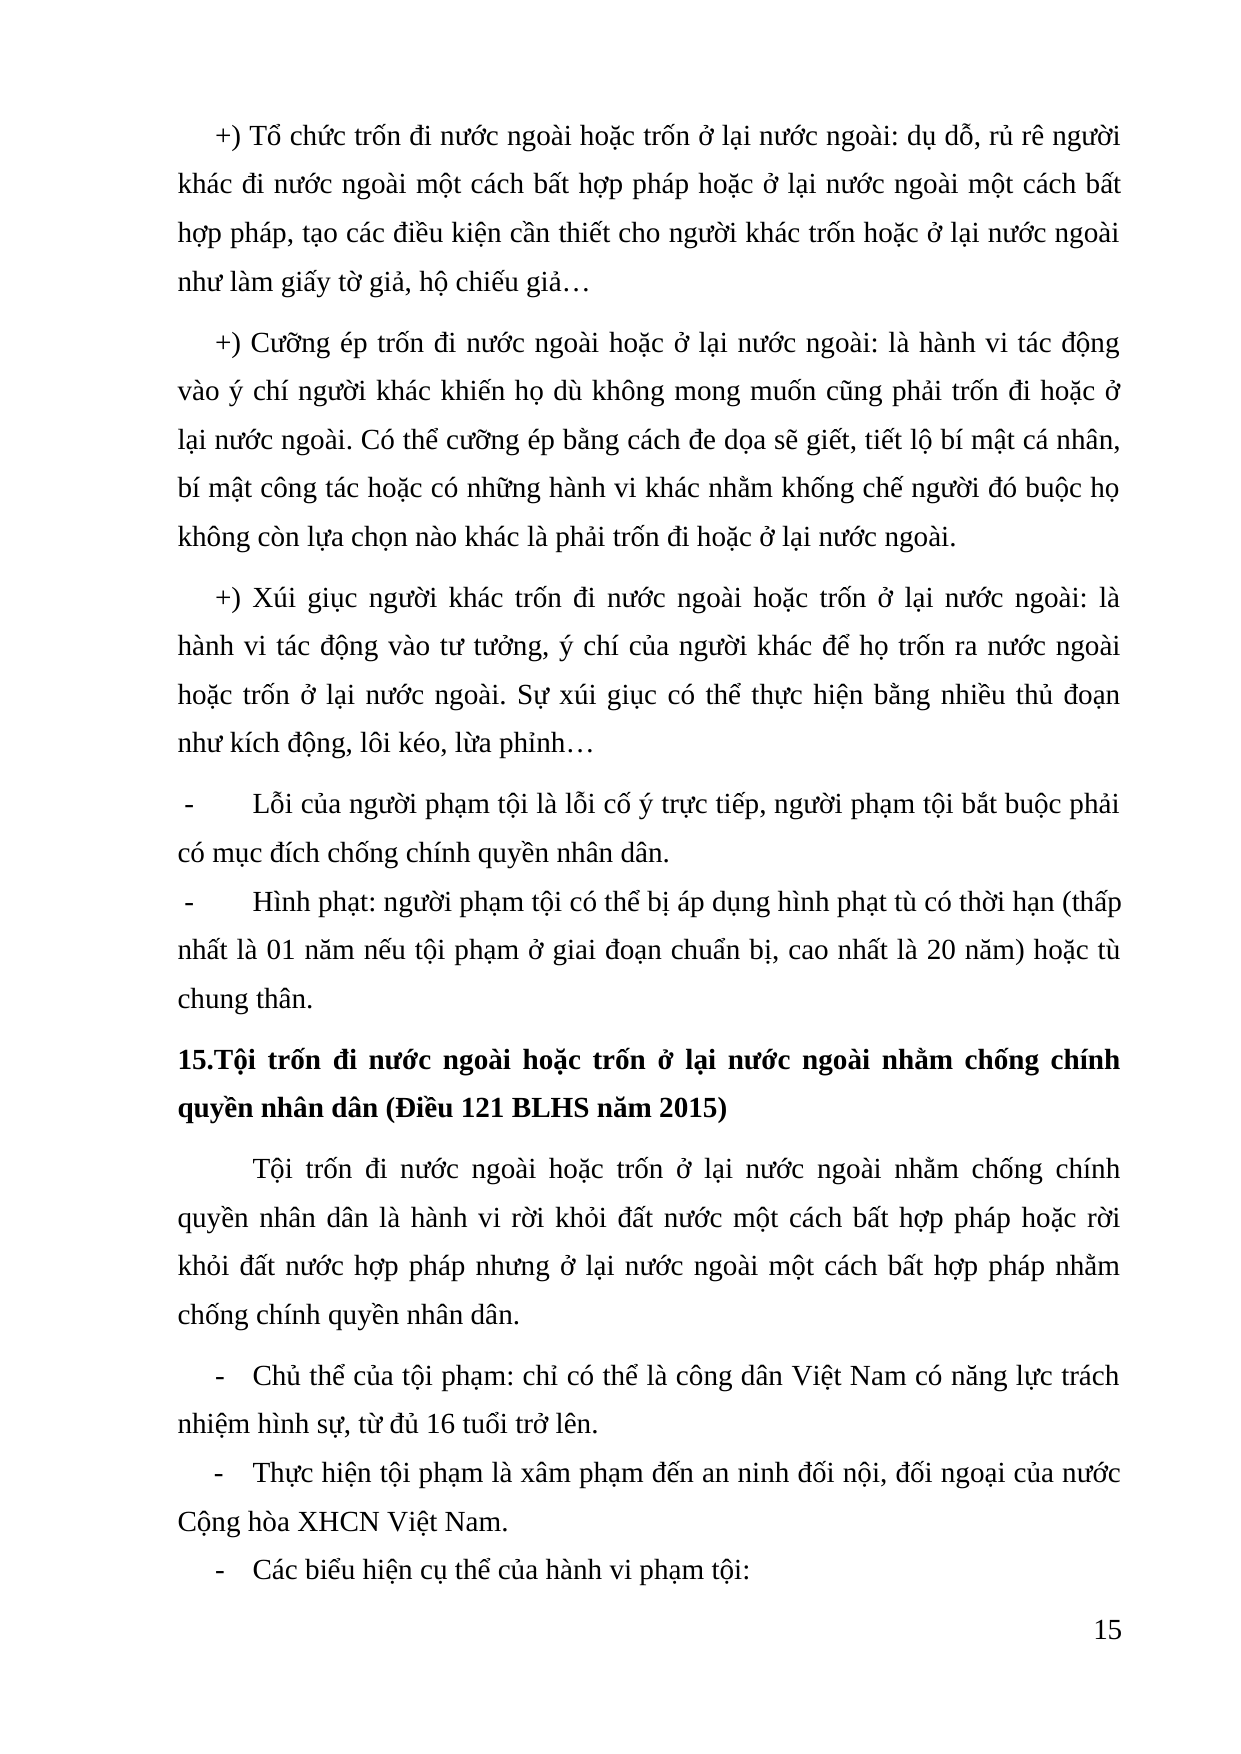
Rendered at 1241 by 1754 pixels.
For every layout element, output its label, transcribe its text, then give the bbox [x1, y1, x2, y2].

list Lỗi của người phạm tội là lỗi cố ý trực tiếp, người phạm tội bắt buộc phải có mục đích chống chính quyền nhân dân. [177, 787, 1122, 869]
text 15.Tội trốn đi nước ngoài hoặc trốn ở lại nước ngoài nhằm chống chính quyền nhân dân (Điều 121 BLHS năm 2015) [177, 1042, 1122, 1124]
text +) Cưỡng ép trốn đi nước ngoài hoặc ở lại nước ngoài: là hành vi tác động vào ý chí người khác khiến họ dù không mong muốn cũng phải trốn đi hoặc ở lại nước ngoài. Có thể cưỡng ép bằng cách đe dọa sẽ giết, tiết lộ bí mật cá nhân, bí mật công tác hoặc có những hành vi khác nhằm khống chế người đó buộc họ không còn lựa chọn nào khác là phải trốn đi hoặc ở lại nước ngoài. [177, 325, 1122, 552]
list Hình phạt: người phạm tội có thể bị áp dụng hình phạt tù có thời hạn (thấp nhất là 01 năm nếu tội phạm ở giai đoạn chuẩn bị, cao nhất là 20 năm) hoặc tù chung thân. [177, 884, 1122, 1014]
list Chủ thể của tội phạm: chỉ có thể là công dân Việt Nam có năng lực trách nhiệm hình sự, từ đủ 16 tuổi trở lên. [177, 1358, 1122, 1440]
text +) Tổ chức trốn đi nước ngoài hoặc trốn ở lại nước ngoài: dụ dỗ, rủ rê người khác đi nước ngoài một cách bất hợp pháp hoặc ở lại nước ngoài một cách bất hợp pháp, tạo các điều kiện cần thiết cho người khác trốn hoặc ở lại nước ngoài như làm giấy tờ giả, hộ chiếu giả… [177, 118, 1122, 297]
text Tội trốn đi nước ngoài hoặc trốn ở lại nước ngoài nhằm chống chính quyền nhân dân là hành vi rời khỏi đất nước một cách bất hợp pháp hoặc rời khỏi đất nước hợp pháp nhưng ở lại nước ngoài một cách bất hợp pháp nhằm chống chính quyền nhân dân. [177, 1151, 1122, 1331]
list Thực hiện tội phạm là xâm phạm đến an ninh đối nội, đối ngoại của nước Cộng hòa XHCN Việt Nam. [177, 1455, 1122, 1537]
text +) Xúi giục người khác trốn đi nước ngoài hoặc trốn ở lại nước ngoài: là hành vi tác động vào tư tưởng, ý chí của người khác để họ trốn ra nước ngoài hoặc trốn ở lại nước ngoài. Sự xúi giục có thể thực hiện bằng nhiều thủ đoạn như kích động, lôi kéo, lừa phỉnh… [177, 580, 1122, 759]
list Các biểu hiện cụ thể của hành vi phạm tội: [215, 1552, 1122, 1586]
